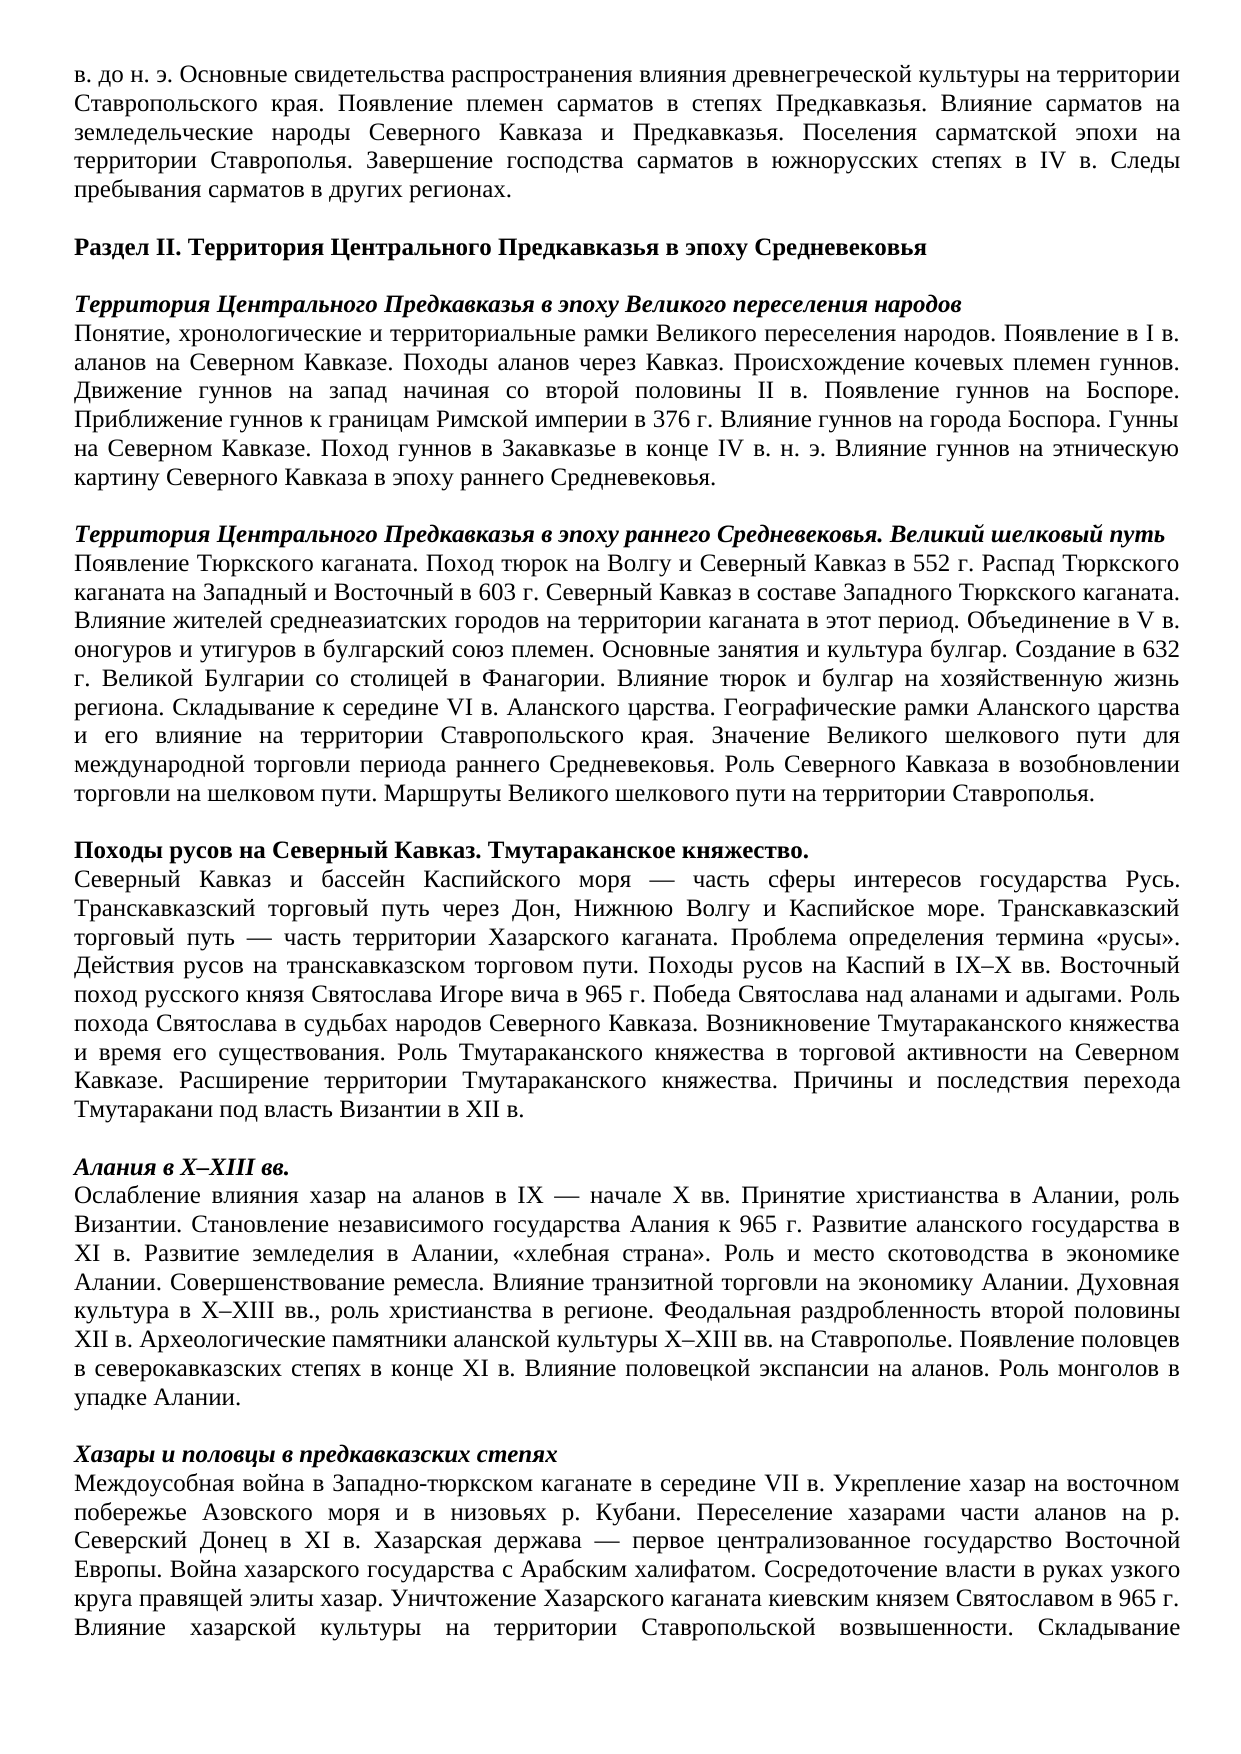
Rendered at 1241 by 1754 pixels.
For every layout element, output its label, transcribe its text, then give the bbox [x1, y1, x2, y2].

text Понятие, хронологические и территориальные рамки Великого переселения народов. Появление в I в. аланов на Северном Кавказе. Походы аланов через Кавказ. Происхождение кочевых племен гуннов. Движение гуннов на запад начиная со второй половины II в. Появление гуннов на Боспоре. Приближение гуннов к границам Римской империи в 376 г. Влияние гуннов на города Боспора. Гунны на Северном Кавказе. Поход гуннов в Закавказье в конце IV в. н. э. Влияние гуннов на этническую картину Северного Кавказа в эпоху раннего Средневековья. [74, 318, 1181, 490]
text Раздел II. Территория Центрального Предкавказья в эпоху Средневековья [74, 232, 1181, 260]
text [74, 59, 1181, 203]
text Территория Центрального Предкавказья в эпоху раннего Средневековья. Великий шелковый путь [74, 519, 1181, 548]
text Появление Тюркского каганата. Поход тюрок на Волгу и Северный Кавказ в 552 г. Распад Тюркского каганата на Западный и Восточный в 603 г. Северный Кавказ в составе Западного Тюркского каганата. Влияние жителей среднеазиатских городов на территории каганата в этот период. Объединение в V в. оногуров и утигуров в булгарский союз племен. Основные занятия и культура булгар. Создание в 632 г. Великой Булгарии со столицей в Фанагории. Влияние тюрок и булгар на хозяйственную жизнь региона. Складывание к середине VI в. Аланского царства. Географические рамки Аланского царства и его влияние на территории Ставропольского края. Значение Великого шелкового пути для международной торговли периода раннего Средневековья. Роль Северного Кавказа в возобновлении торговли на шелковом пути. Маршруты Великого шелкового пути на территории Ставрополья. [74, 548, 1181, 807]
text Ослабление влияния хазар на аланов в IX — начале X вв. Принятие христианства в Алании, роль Византии. Становление независимого государства Алания к 965 г. Развитие аланского государства в XI в. Развитие земледелия в Алании, «хлебная страна». Роль и место скотоводства в экономике Алании. Совершенствование ремесла. Влияние транзитной торговли на экономику Алании. Духовная культура в X–XIII вв., роль христианства в регионе. Феодальная раздробленность второй половины XII в. Археологические памятники аланской культуры X–XIII вв. на Ставрополье. Появление половцев в северокавказских степях в конце XI в. Влияние половецкой экспансии на аланов. Роль монголов в упадке Алании. [74, 1180, 1181, 1410]
text Северный Кавказ и бассейн Каспийского моря — часть сферы интересов государства Русь. Транскавказский торговый путь через Дон, Нижнюю Волгу и Каспийское море. Транскавказский торговый путь — часть территории Хазарского каганата. Проблема определения термина «русы». Действия русов на транскавказском торговом пути. Походы русов на Каспий в IX–X вв. Восточный поход русского князя Святослава Игоре вича в 965 г. Победа Святослава над аланами и адыгами. Роль похода Святослава в судьбах народов Северного Кавказа. Возникновение Тмутараканского княжества и время его существования. Роль Тмутараканского княжества в торговой активности на Северном Кавказе. Расширение территории Тмутараканского княжества. Причины и последствия перехода Тмутаракани под власть Византии в XII в. [74, 864, 1181, 1123]
text Походы русов на Северный Кавказ. Тмутараканское княжество. [74, 835, 1181, 864]
text Территория Центрального Предкавказья в эпоху Великого переселения народов [74, 289, 1181, 318]
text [74, 1468, 1181, 1640]
text Хазары и половцы в предкавказских степях [74, 1439, 1181, 1468]
text Алания в X–XIII вв. [74, 1152, 1181, 1180]
